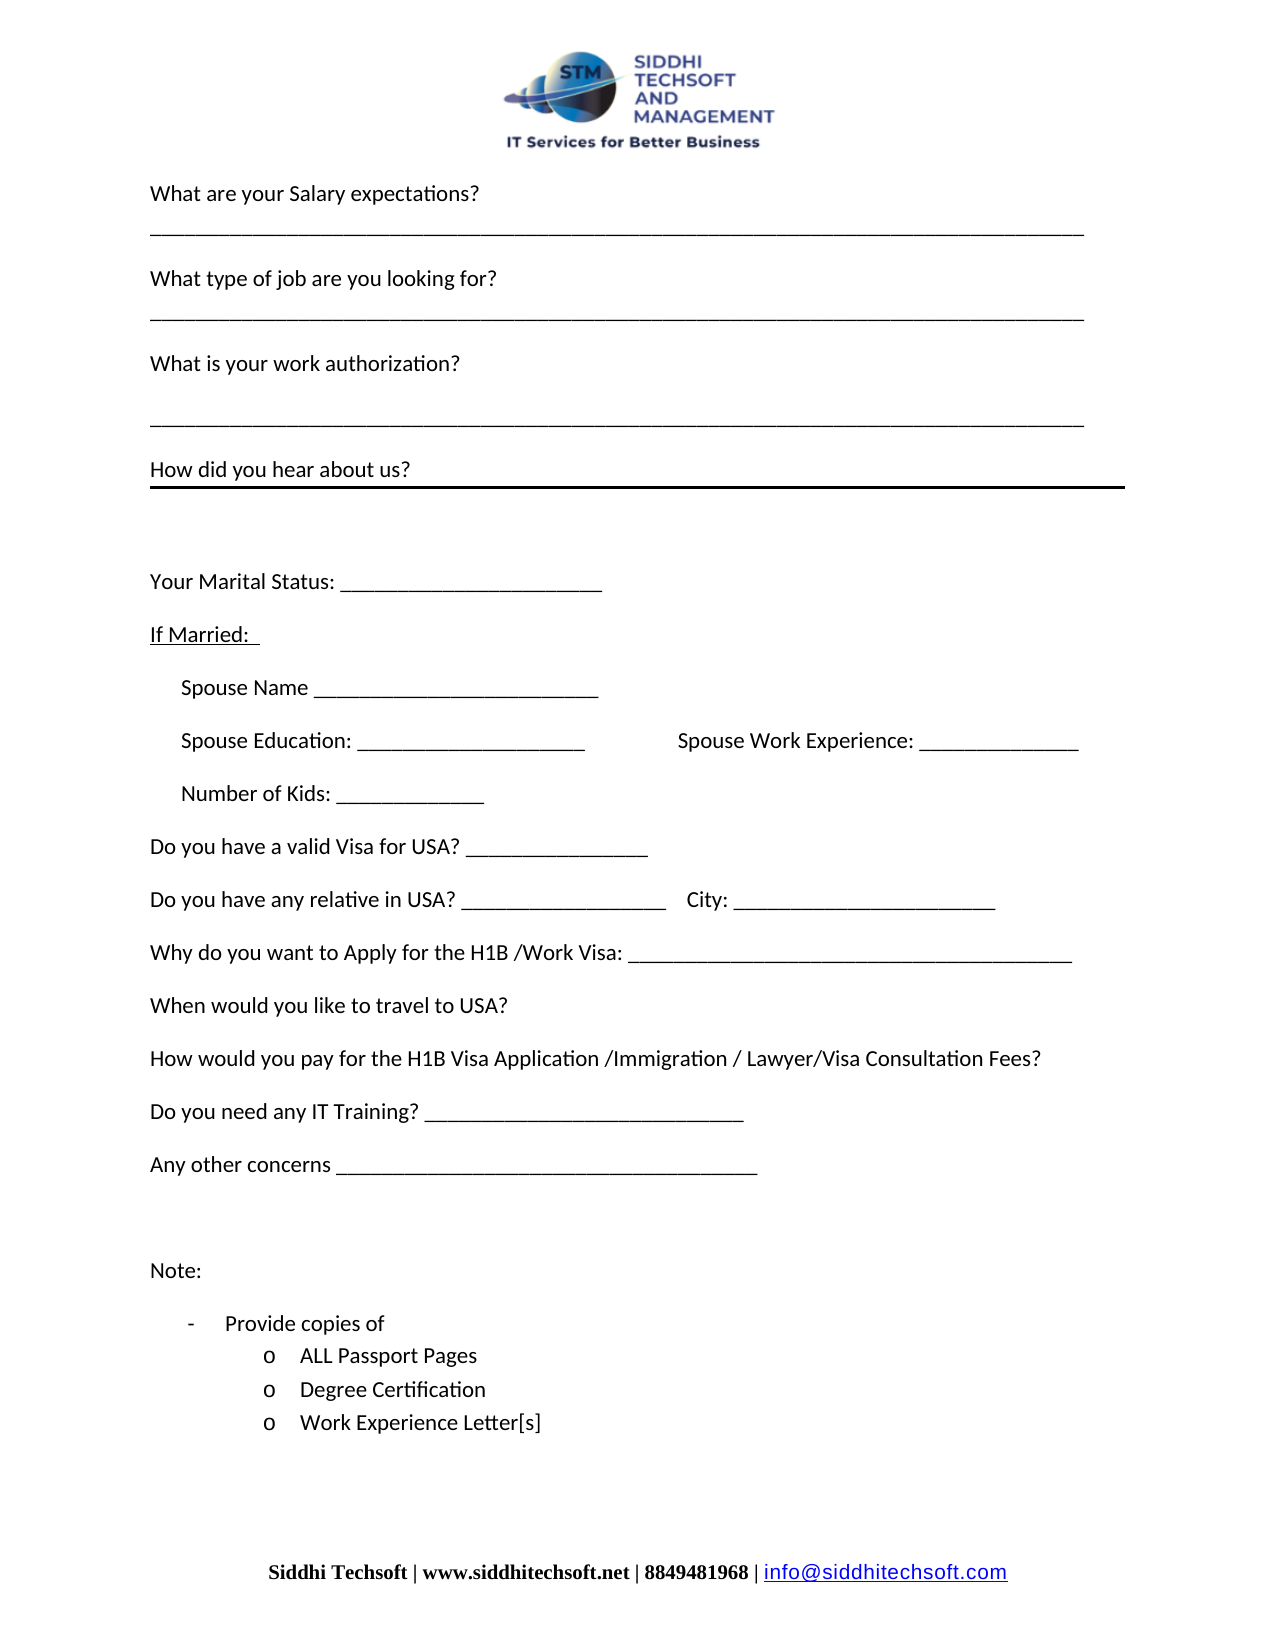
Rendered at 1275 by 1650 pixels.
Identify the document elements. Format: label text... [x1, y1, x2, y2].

text Why do you want to Apply for the H1B /Work Visa: _______________________________________ [150, 938, 1125, 966]
text Number of Kids: _____________ [150, 779, 1125, 807]
text Any other concerns _____________________________________ [150, 1150, 1125, 1178]
text What are your Salary expectations? __________________________________________________________________________________ [150, 179, 1125, 239]
text Spouse Name _________________________ [150, 673, 1125, 701]
text Your Marital Status: _______________________ [150, 567, 1125, 595]
text Spouse Education: ____________________ Spouse Work Experience: ______________ [150, 726, 1125, 754]
picture [495, 37, 780, 179]
text Do you have any relative in USA? __________________ City: _______________________ [150, 885, 1125, 913]
text How did you hear about us? [150, 456, 1125, 486]
list ALL Passport Pages [262, 1341, 1125, 1370]
text __________________________________________________________________________________ [150, 402, 1125, 431]
list Work Experience Letter[s] [262, 1408, 1125, 1437]
text Note: [150, 1256, 1125, 1284]
text Do you have a valid Visa for USA? ________________ [150, 832, 1125, 860]
text If Married: [150, 620, 1125, 648]
list Degree Certification [262, 1375, 1125, 1404]
text Do you need any IT Training? ____________________________ [150, 1097, 1125, 1125]
text When would you like to travel to USA? [150, 991, 1125, 1019]
text What type of job are you looking for? __________________________________________________________________________________ [150, 264, 1125, 324]
list Provide copies of [187, 1309, 1125, 1337]
text How would you pay for the H1B Visa Application /Immigration / Lawyer/Visa Consultation Fees? [150, 1044, 1125, 1072]
text What is your work authorization? [150, 349, 1125, 377]
